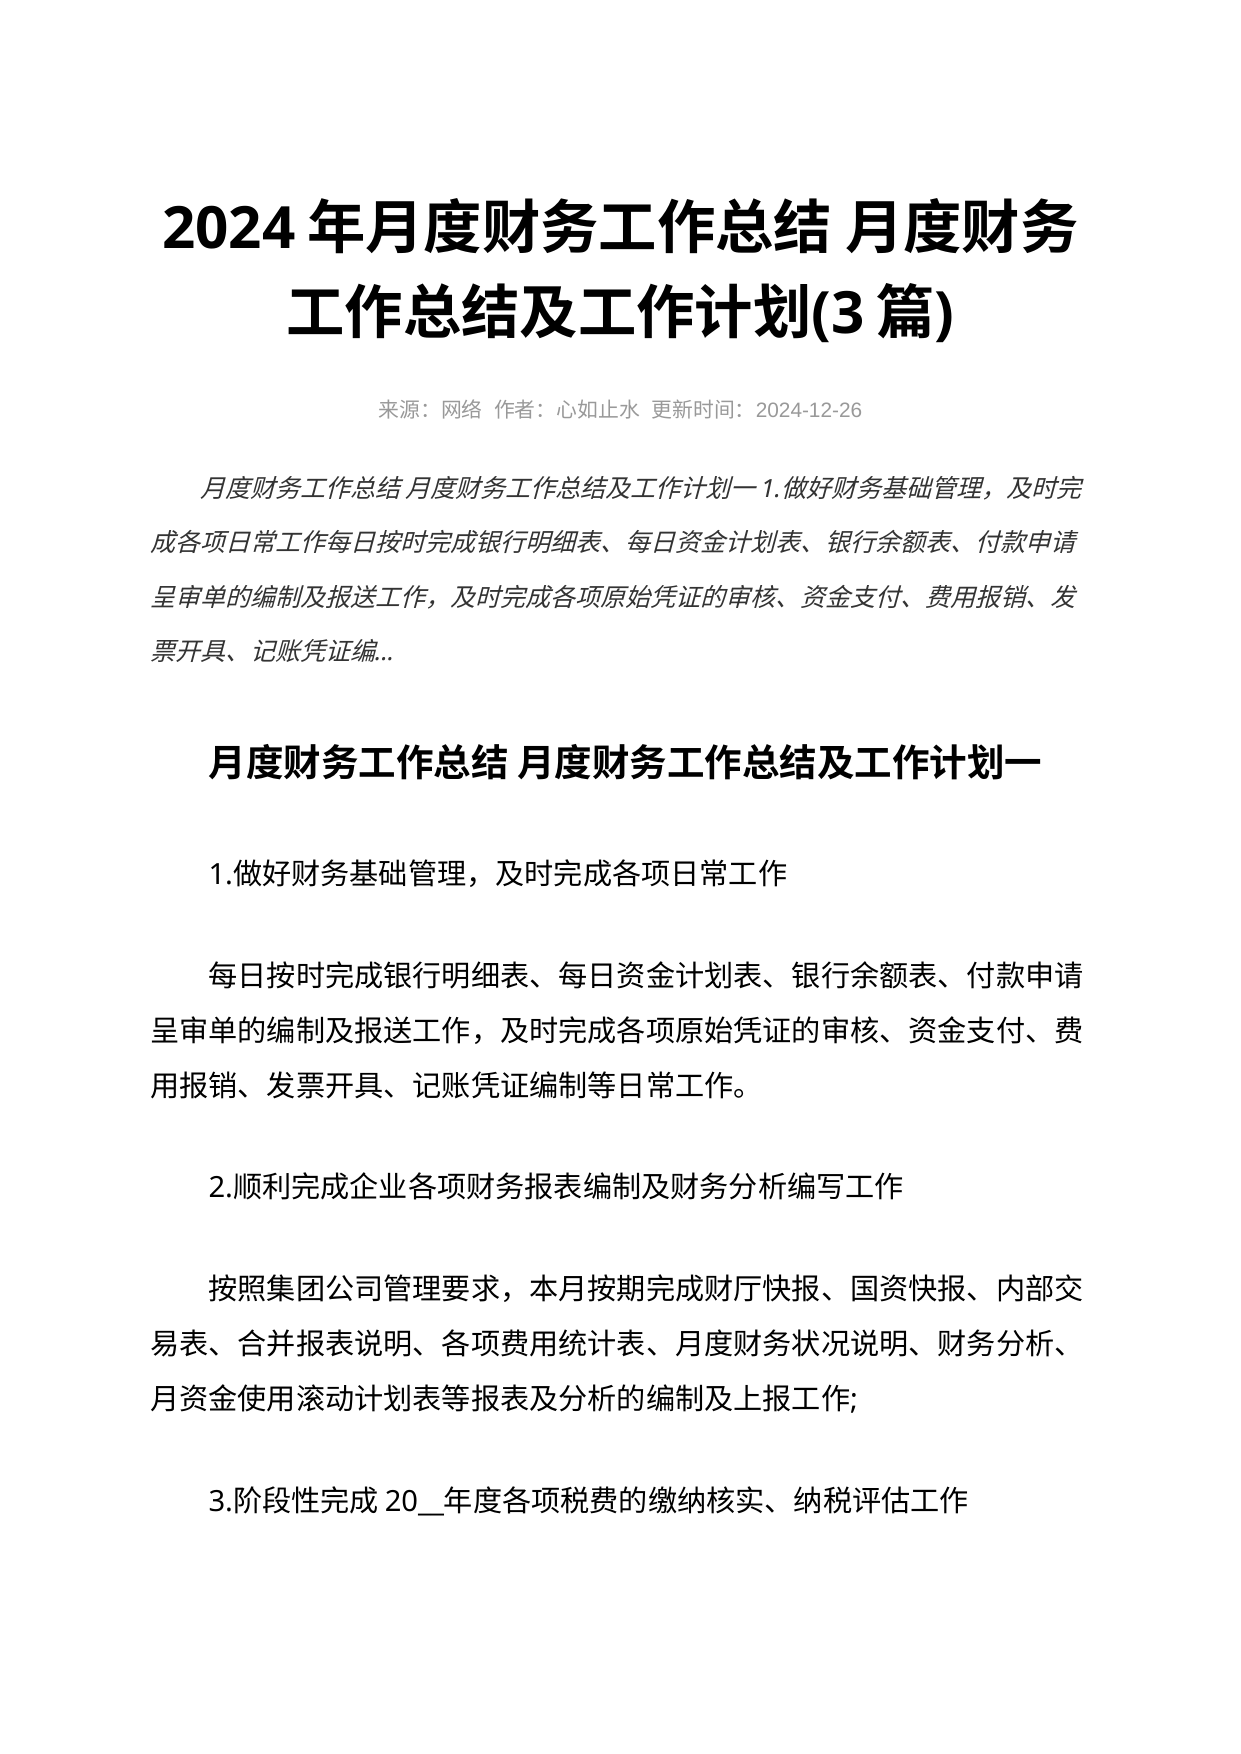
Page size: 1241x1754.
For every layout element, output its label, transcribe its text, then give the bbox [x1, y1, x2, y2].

subtitle 2024年月度财务工作总结 月度财务工作总结及工作计划(3篇) [150, 181, 1090, 351]
text 1.做好财务基础管理，及时完成各项日常工作 [150, 850, 1090, 893]
text 月度财务工作总结 月度财务工作总结及工作计划一 [150, 733, 1090, 787]
text 月度财务工作总结 月度财务工作总结及工作计划一1.做好财务基础管理，及时完成各项日常工作每日按时完成银行明细表、每日资金计划表、银行余额表、付款申请呈审单的编制及报送工作，及时完成各项原始凭证的审核、资金支付、费用报销、发票开具、记账凭证编... [150, 468, 1090, 668]
text 2.顺利完成企业各项财务报表编制及财务分析编写工作 [150, 1164, 1090, 1206]
text 来源：网络 作者：心如止水 更新时间：2024-12-26 [150, 398, 1090, 422]
text 每日按时完成银行明细表、每日资金计划表、银行余额表、付款申请呈审单的编制及报送工作，及时完成各项原始凭证的审核、资金支付、费用报销、发票开具、记账凭证编制等日常工作。 [150, 952, 1090, 1104]
text 按照集团公司管理要求，本月按期完成财厅快报、国资快报、内部交易表、合并报表说明、各项费用统计表、月度财务状况说明、财务分析、月资金使用滚动计划表等报表及分析的编制及上报工作; [150, 1266, 1090, 1418]
text 3.阶段性完成20__年度各项税费的缴纳核实、纳税评估工作 [150, 1478, 1090, 1520]
